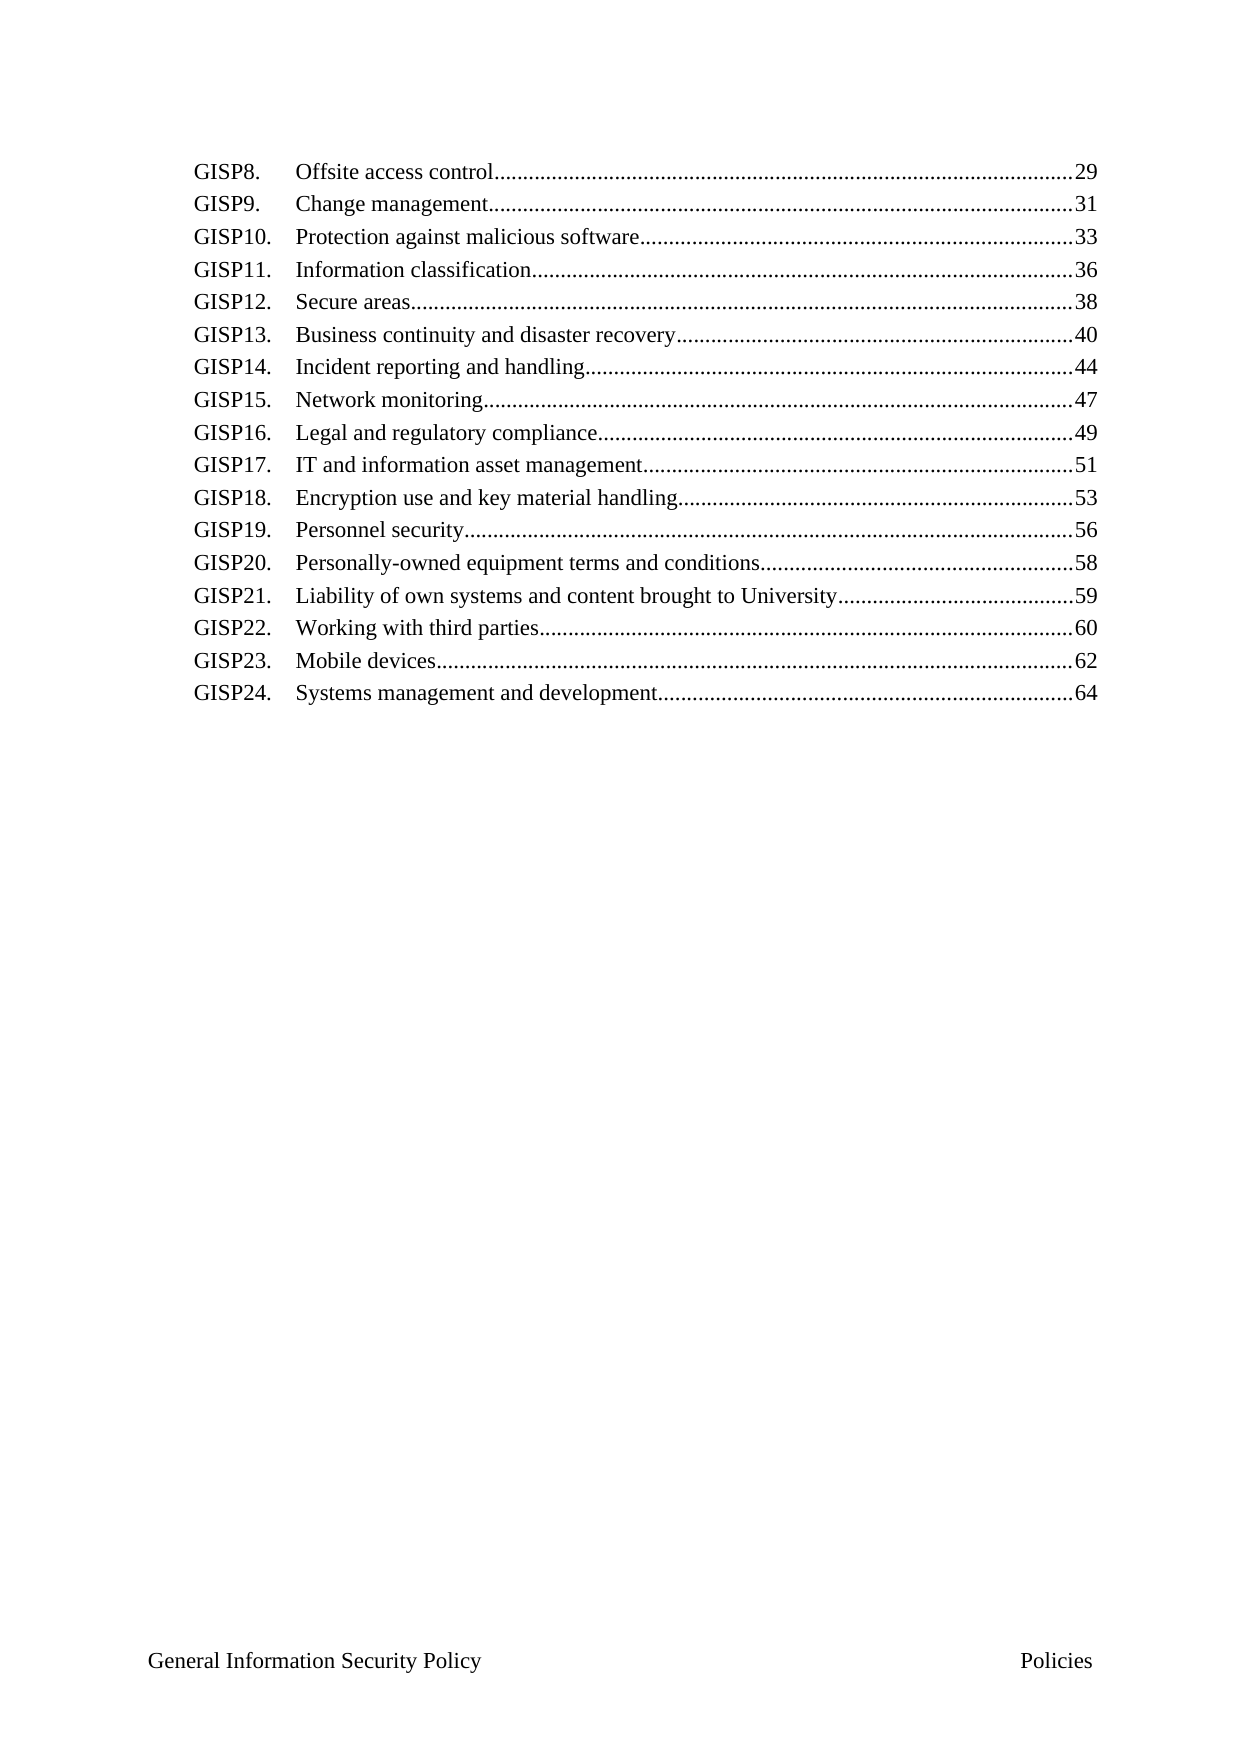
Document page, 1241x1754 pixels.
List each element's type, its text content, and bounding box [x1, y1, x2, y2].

text GISP15. Network monitoring 47 [193, 386, 1092, 412]
text GISP23. Mobile devices 62 [193, 647, 1092, 673]
text GISP17. IT and information asset management 51 [193, 451, 1092, 478]
text GISP12. Secure areas 38 [193, 288, 1092, 314]
text GISP8. Offsite access control 29 [193, 158, 1092, 184]
text GISP11. Information classification 36 [193, 256, 1092, 282]
text GISP21. Liability of own systems and content brought to University 59 [193, 582, 1092, 608]
text GISP18. Encryption use and key material handling 53 [193, 484, 1092, 510]
text GISP10. Protection against malicious software 33 [193, 223, 1092, 249]
text GISP13. Business continuity and disaster recovery 40 [193, 321, 1092, 347]
text GISP16. Legal and regulatory compliance 49 [193, 419, 1092, 445]
text GISP19. Personnel security 56 [193, 516, 1092, 543]
text GISP20. Personally-owned equipment terms and conditions 58 [193, 549, 1092, 575]
text GISP9. Change management 31 [193, 190, 1092, 217]
text GISP24. Systems management and development 64 [193, 679, 1092, 706]
text GISP14. Incident reporting and handling 44 [193, 353, 1092, 380]
text GISP22. Working with third parties 60 [193, 614, 1092, 641]
